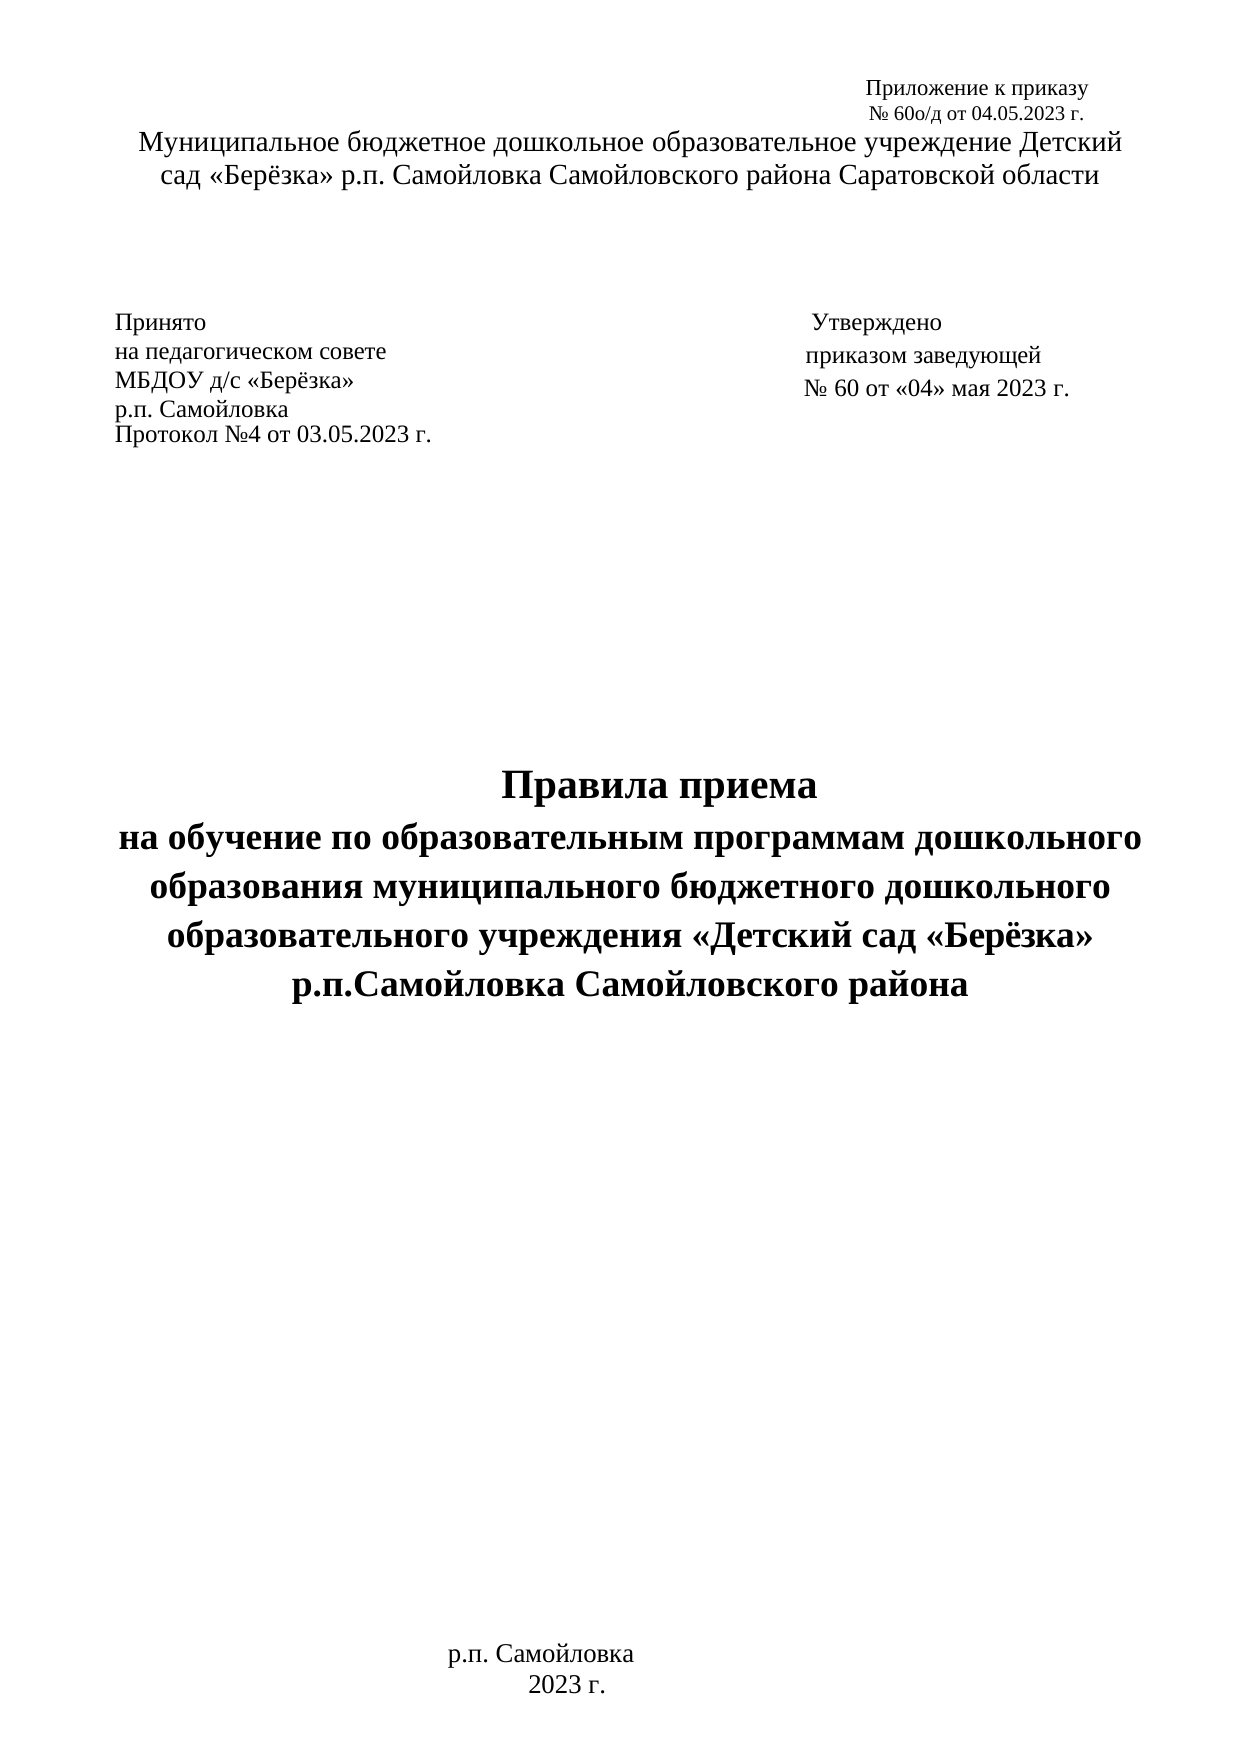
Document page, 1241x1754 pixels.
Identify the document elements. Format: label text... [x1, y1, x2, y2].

text р.п. Самойловка [448, 1637, 1154, 1669]
text на педагогическом совете МБДОУ д/с «Берёзка» [114, 336, 433, 394]
text на обучение по образовательным программам дошкольного образования муниципального бюджетного дошкольного образовательного учреждения «Детский сад «Берёзка» р.п.Самойловка Самойловского района [114, 815, 1146, 1005]
text Утверждено [742, 307, 1082, 336]
text № 60 от «04» мая . [742, 373, 1154, 402]
text Муниципальное бюджетное дошкольное образовательное учреждение Детский сад «Берёзка» р.п. Самойловка Самойловского района Саратовской области [114, 125, 1146, 191]
text Принято [114, 307, 382, 336]
text приказом заведующей [742, 341, 1082, 369]
text Приложение к приказу [114, 75, 1146, 101]
text Протокол №4 от 03.05.2023 г. [114, 422, 1152, 447]
text № 60о/д от 04.05.2023 г. [114, 101, 1146, 125]
text р.п. Самойловка [114, 394, 433, 422]
text Правила приема [501, 760, 1154, 808]
text . [448, 1669, 1154, 1700]
